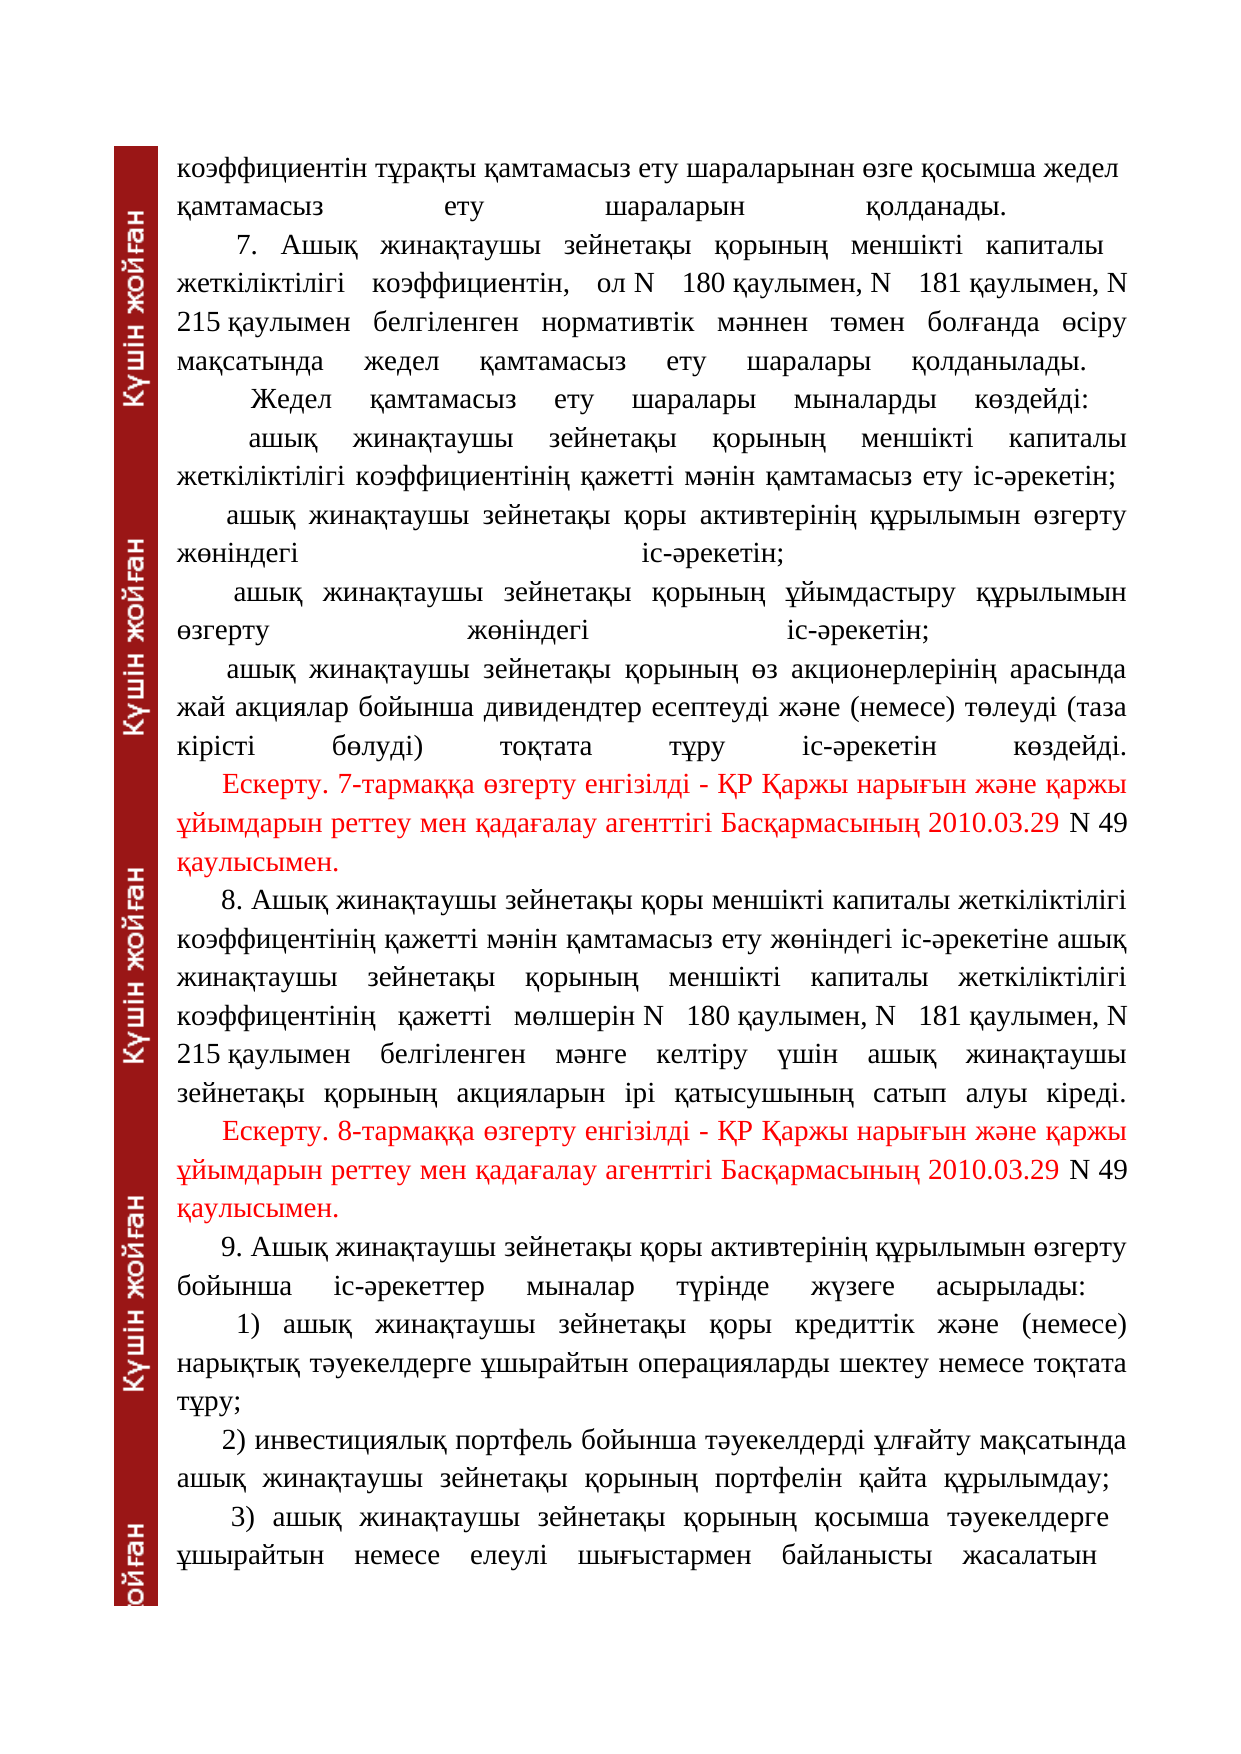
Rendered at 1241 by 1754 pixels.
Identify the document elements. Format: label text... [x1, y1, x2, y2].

picture [114, 146, 158, 150]
picture [114, 1571, 158, 1606]
